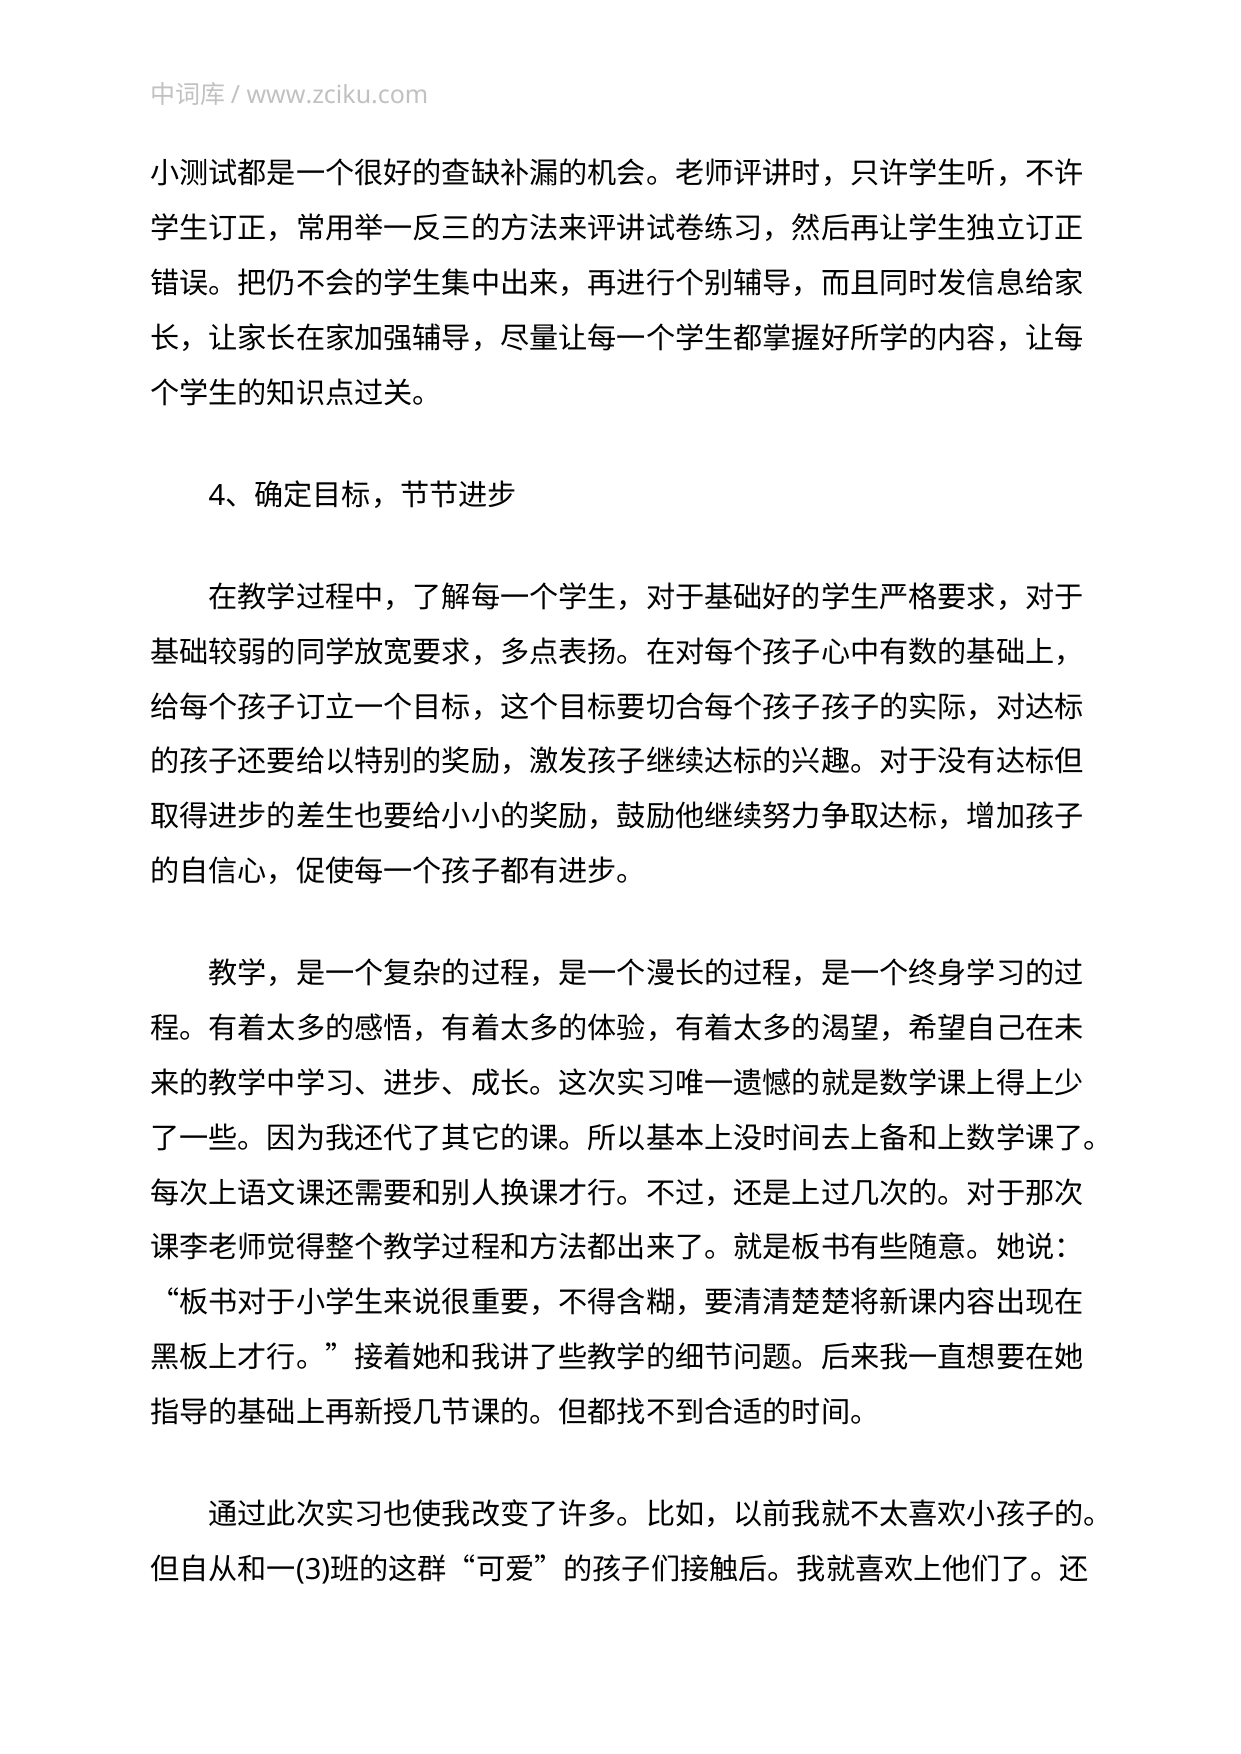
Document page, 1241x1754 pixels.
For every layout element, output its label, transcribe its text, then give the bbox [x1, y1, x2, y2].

text 教学，是一个复杂的过程，是一个漫长的过程，是一个终身学习的过程。有着太多的感悟，有着太多的体验，有着太多的渴望，希望自己在未来的教学中学习、进步、成长。这次实习唯一遗憾的就是数学课上得上少了一些。因为我还代了其它的课。所以基本上没时间去上备和上数学课了。每次上语文课还需要和别人换课才行。不过，还是上过几次的。对于那次课李老师觉得整个教学过程和方法都出来了。就是板书有些随意。她说：“板书对于小学生来说很重要，不得含糊，要清清楚楚将新课内容出现在黑板上才行。”接着她和我讲了些教学的细节问题。后来我一直想要在她指导的基础上再新授几节课的。但都找不到合适的时间。 [150, 949, 1090, 1431]
text 在教学过程中，了解每一个学生，对于基础好的学生严格要求，对于基础较弱的同学放宽要求，多点表扬。在对每个孩子心中有数的基础上，给每个孩子订立一个目标，这个目标要切合每个孩子孩子的实际，对达标的孩子还要给以特别的奖励，激发孩子继续达标的兴趣。对于没有达标但取得进步的差生也要给小小的奖励，鼓励他继续努力争取达标，增加孩子的自信心，促使每一个孩子都有进步。 [150, 573, 1090, 890]
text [150, 1491, 1090, 1588]
text 4、确定目标，节节进步 [150, 471, 1090, 514]
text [150, 150, 1090, 412]
